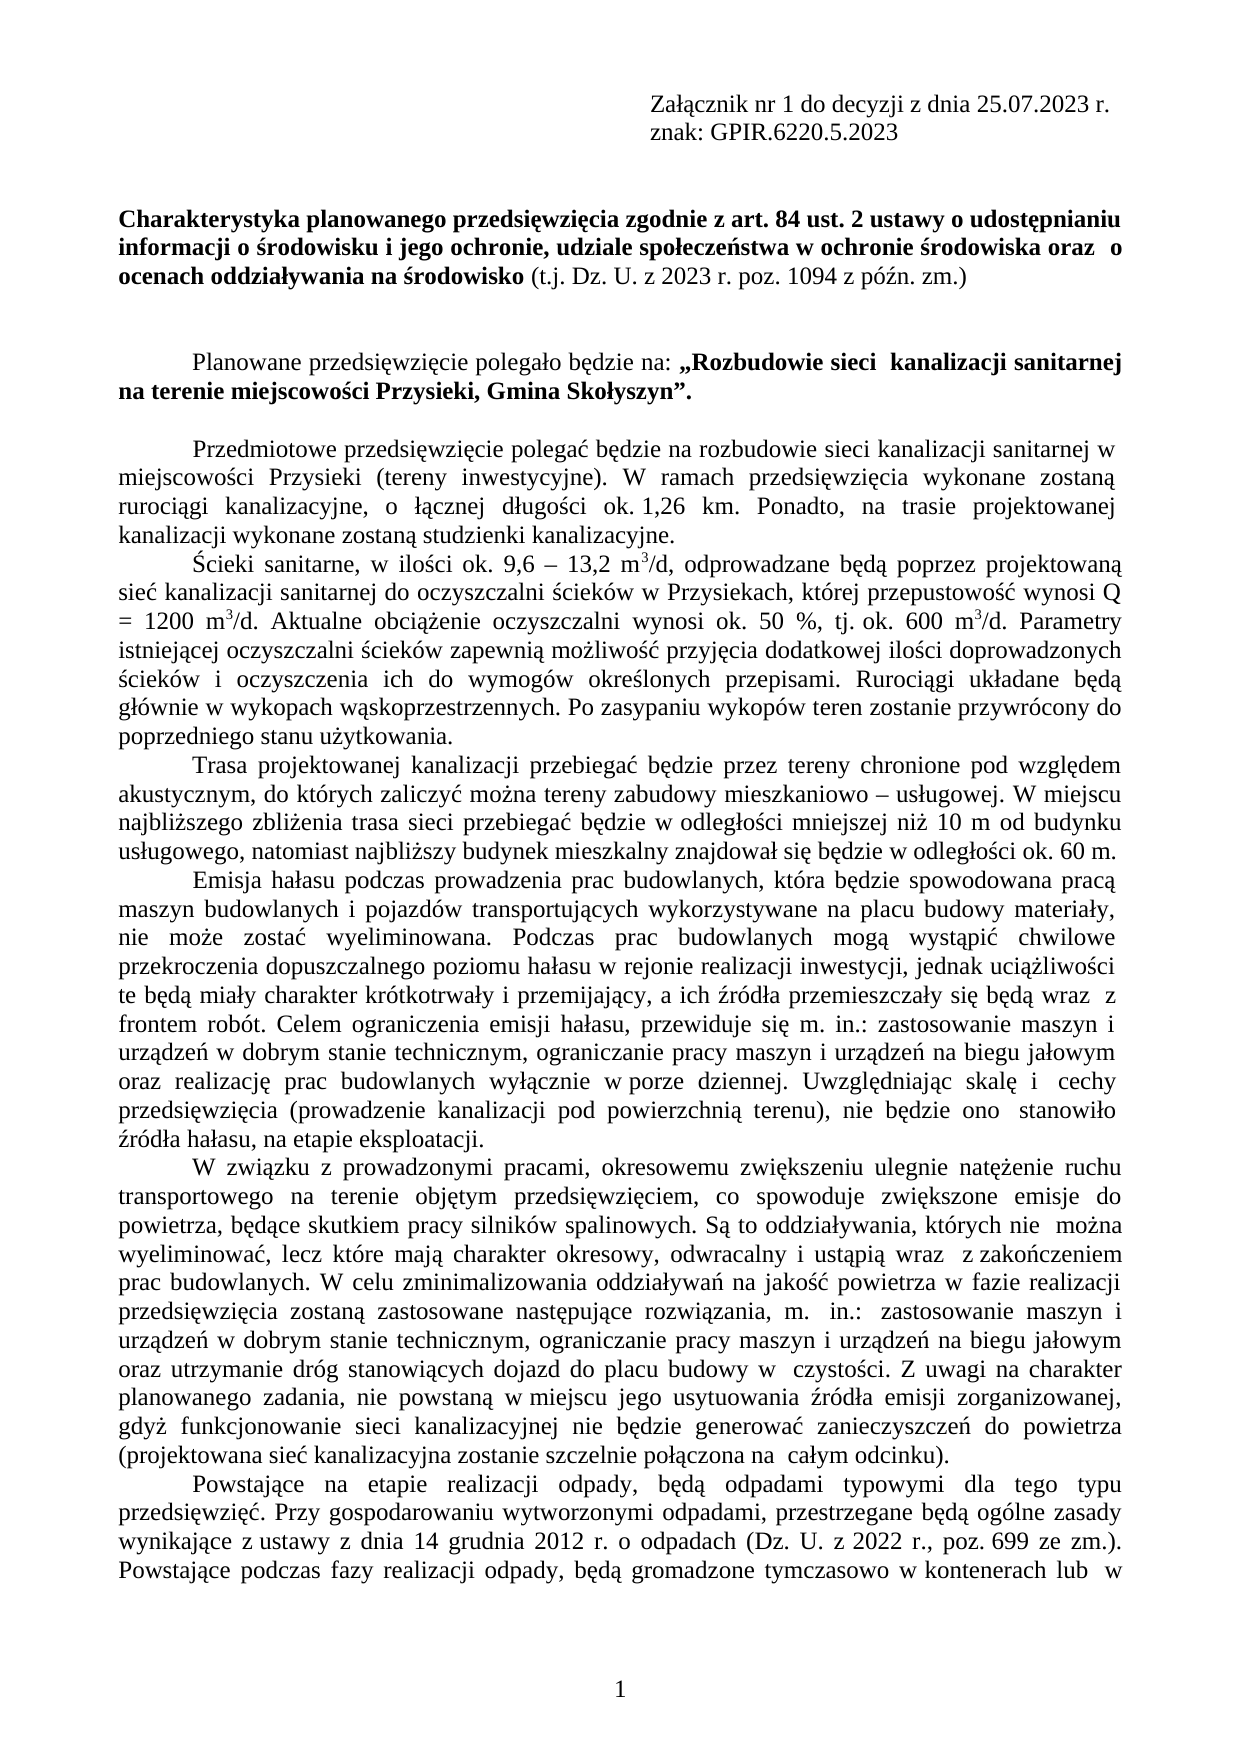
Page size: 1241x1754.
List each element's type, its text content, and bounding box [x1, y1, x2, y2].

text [118, 1469, 1122, 1584]
text Przedmiotowe przedsięwzięcie polegać będzie na rozbudowie sieci kanalizacji sanitarnej w miejscowości Przysieki (tereny inwestycyjne). W ramach przedsięwzięcia wykonane zostaną rurociągi kanalizacyjne, o łącznej długości ok. 1,26 km. Ponadto, na trasie projektowanej kanalizacji wykonane zostaną studzienki kanalizacyjne. [118, 434, 1116, 549]
text Trasa projektowanej kanalizacji przebiegać będzie przez tereny chronione pod względem akustycznym, do których zaliczyć można tereny zabudowy mieszkaniowo – usługowej. W miejscu najbliższego zbliżenia trasa sieci przebiegać będzie w odległości mniejszej niż 10 m od budynku usługowego, natomiast najbliższy budynek mieszkalny znajdował się będzie w odległości ok. 60 m. [118, 750, 1122, 865]
text W związku z prowadzonymi pracami, okresowemu zwiększeniu ulegnie natężenie ruchu transportowego na terenie objętym przedsięwzięciem, co spowoduje zwiększone emisje do powietrza, będące skutkiem pracy silników spalinowych. Są to oddziaływania, których nie można wyeliminować, lecz które mają charakter okresowy, odwracalny i ustąpią wraz z zakończeniem prac budowlanych. W celu zminimalizowania oddziaływań na jakość powietrza w fazie realizacji przedsięwzięcia zostaną zastosowane następujące rozwiązania, m. in.: zastosowanie maszyn i urządzeń w dobrym stanie technicznym, ograniczanie pracy maszyn i urządzeń na biegu jałowym oraz utrzymanie dróg stanowiących dojazd do placu budowy w czystości. Z uwagi na charakter planowanego zadania, nie powstaną w miejscu jego usytuowania źródła emisji zorganizowanej, gdyż funkcjonowanie sieci kanalizacyjnej nie będzie generować zanieczyszczeń do powietrza (projektowana sieć kanalizacyjna zostanie szczelnie połączona na całym odcinku). [118, 1152, 1122, 1469]
text Ścieki sanitarne, w ilości ok. 9,6 – 13,2 m3/d, odprowadzane będą poprzez projektowaną sieć kanalizacji sanitarnej do oczyszczalni ścieków w Przysiekach, której przepustowość wynosi Q = 1200 m3/d. Aktualne obciążenie oczyszczalni wynosi ok. 50 %, tj. ok. 600 m3/d. Parametry istniejącej oczyszczalni ścieków zapewnią możliwość przyjęcia dodatkowej ilości doprowadzonych ścieków i oczyszczenia ich do wymogów określonych przepisami. Rurociągi układane będą głównie w wykopach wąskoprzestrzennych. Po zasypaniu wykopów teren zostanie przywrócony do poprzedniego stanu użytkowania. [118, 549, 1122, 750]
text Załącznik nr 1 do decyzji z dnia 25.07.2023 r. [118, 89, 1122, 117]
text Planowane przedsięwzięcie polegało będzie na: „Rozbudowie sieci kanalizacji sanitarnej na terenie miejscowości Przysieki, Gmina Skołyszyn”. [118, 347, 1122, 405]
text Charakterystyka planowanego przedsięwzięcia zgodnie z art. 84 ust. 2 ustawy o udostępnianiu informacji o środowisku i jego ochronie, udziale społeczeństwa w ochronie środowiska oraz o ocenach oddziaływania na środowisko (t.j. Dz. U. z 2023 r. poz. 1094 z późn. zm.) [118, 204, 1122, 290]
text znak: GPIR.6220.5.2023 [118, 117, 1122, 146]
text Emisja hałasu podczas prowadzenia prac budowlanych, która będzie spowodowana pracą maszyn budowlanych i pojazdów transportujących wykorzystywane na placu budowy materiały, nie może zostać wyeliminowana. Podczas prac budowlanych mogą wystąpić chwilowe przekroczenia dopuszczalnego poziomu hałasu w rejonie realizacji inwestycji, jednak uciążliwości te będą miały charakter krótkotrwały i przemijający, a ich źródła przemieszczały się będą wraz z frontem robót. Celem ograniczenia emisji hałasu, przewiduje się m. in.: zastosowanie maszyn i urządzeń w dobrym stanie technicznym, ograniczanie pracy maszyn i urządzeń na biegu jałowym oraz realizację prac budowlanych wyłącznie w porze dziennej. Uwzględniając skalę i cechy przedsięwzięcia (prowadzenie kanalizacji pod powierzchnią terenu), nie będzie ono stanowiło źródła hałasu, na etapie eksploatacji. [118, 865, 1116, 1152]
